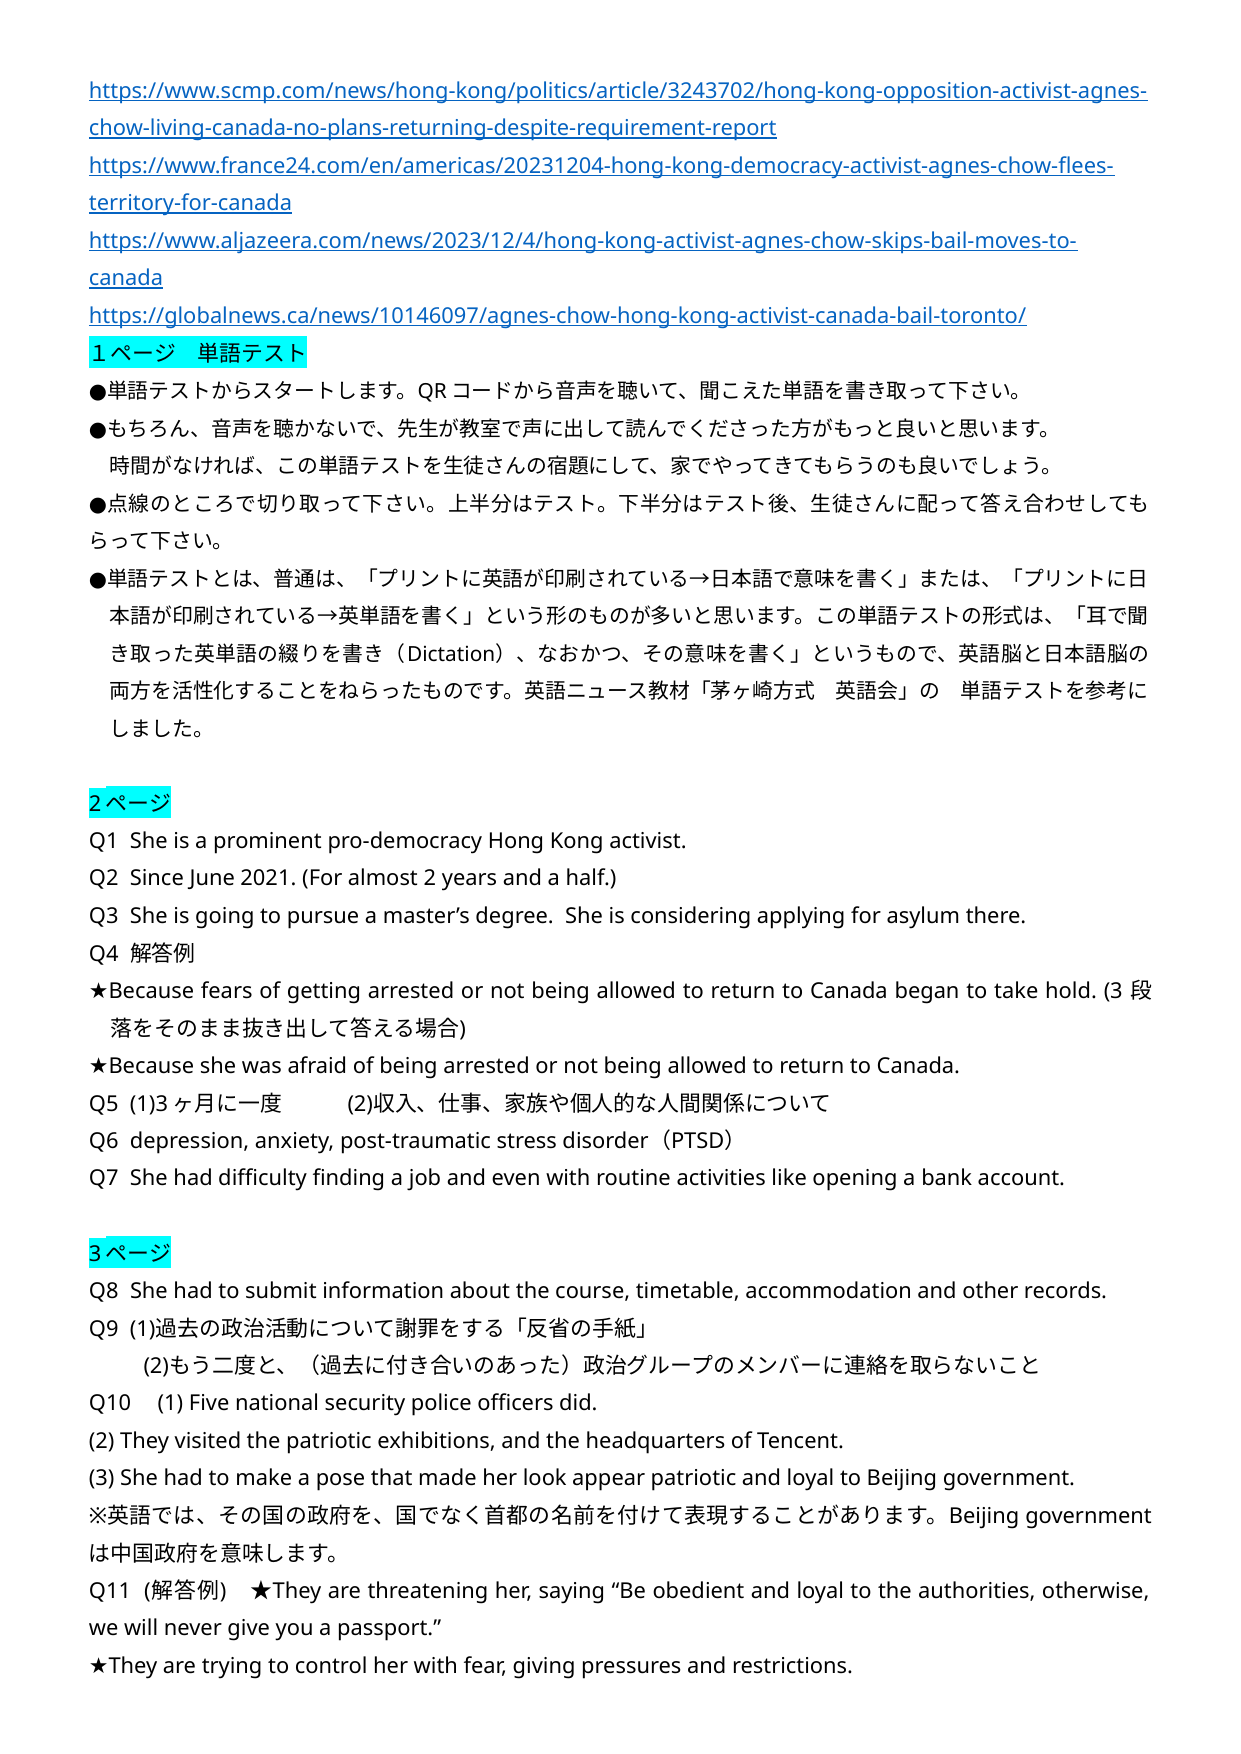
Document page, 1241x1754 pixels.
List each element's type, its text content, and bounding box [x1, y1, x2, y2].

text https://www.scmp.com/news/hong-kong/politics/article/3243702/hong-kong-opposition-activist-agnes-chow-living-canada-no-plans-returning-despite-requirement-report [89, 71, 1152, 146]
text Q7 She had difficulty finding a job and even with routine activities like opening a bank account. [89, 1158, 1152, 1196]
text Q1 She is a prominent pro-democracy Hong Kong activist. [89, 821, 1152, 858]
text Q8 She had to submit information about the course, timetable, accommodation and other records. [89, 1271, 1152, 1308]
text https://www.france24.com/en/americas/20231204-hong-kong-democracy-activist-agnes-chow-flees-territory-for-canada [89, 146, 1152, 221]
text ●単語テストからスタートします。QRコードから音声を聴いて、聞こえた単語を書き取って下さい。 [89, 371, 1152, 408]
text (3) She had to make a pose that made her look appear patriotic and loyal to Beijing government. [89, 1458, 1152, 1496]
text 2ページ [89, 783, 1152, 821]
text Q4 解答例 [89, 933, 1152, 971]
text ●もちろん、音声を聴かないで、先生が教室で声に出して読んでくださった方がもっと良いと思います。 [89, 408, 1152, 446]
text ★Because she was afraid of being arrested or not being allowed to return to Canada. [89, 1046, 1152, 1083]
text Q9 (1)過去の政治活動について謝罪をする「反省の手紙」 [89, 1308, 1152, 1346]
text １ページ 単語テスト [89, 333, 1152, 371]
text Q10 (1) Five national security police officers did. [89, 1383, 1152, 1421]
text 時間がなければ、この単語テストを生徒さんの宿題にして、家でやってきてもらうのも良いでしょう。 [89, 446, 1152, 483]
text Q11 (解答例) ★They are threatening her, saying “Be obedient and loyal to the authorities, otherwise, we will never give you a passport.” [89, 1571, 1152, 1646]
text Q6 depression, anxiety, post-traumatic stress disorder（PTSD） [89, 1121, 1152, 1158]
text https://globalnews.ca/news/10146097/agnes-chow-hong-kong-activist-canada-bail-toronto/ [89, 296, 1152, 333]
text (2) They visited the patriotic exhibitions, and the headquarters of Tencent. [89, 1421, 1152, 1458]
text ※英語では、その国の政府を、国でなく首都の名前を付けて表現することがあります。Beijing governmentは中国政府を意味します。 [89, 1496, 1152, 1571]
text Q2 Since June 2021. (For almost 2 years and a half.) [89, 858, 1152, 896]
text Q3 She is going to pursue a master’s degree. She is considering applying for asylum there. [89, 896, 1152, 933]
text ★They are trying to control her with fear, giving pressures and restrictions. [89, 1646, 1152, 1683]
text https://www.aljazeera.com/news/2023/12/4/hong-kong-activist-agnes-chow-skips-bail-moves-to-canada [89, 221, 1152, 296]
text ●単語テストとは、普通は、「プリントに英語が印刷されている→日本語で意味を書く」または、「プリントに日本語が印刷されている→英単語を書く」という形のものが多いと思います。この単語テストの形式は、「耳で聞き取った英単語の綴りを書き（Dictation）、なおかつ、その意味を書く」というもので、英語脳と日本語脳の両方を活性化することをねらったものです。英語ニュース教材「茅ヶ崎方式 英語会」の 単語テストを参考にしました。 [89, 558, 1152, 746]
text (2)もう二度と、（過去に付き合いのあった）政治グループのメンバーに連絡を取らないこと [89, 1346, 1152, 1383]
text ●点線のところで切り取って下さい。上半分はテスト。下半分はテスト後、生徒さんに配って答え合わせしてもらって下さい。 [89, 483, 1152, 558]
text ★Because fears of getting arrested or not being allowed to return to Canada began to take hold. (3段落をそのまま抜き出して答える場合) [89, 971, 1152, 1046]
text 3ページ [89, 1233, 1152, 1271]
text Q5 (1)3ヶ月に一度 (2)収入、仕事、家族や個人的な人間関係について [89, 1083, 1152, 1121]
